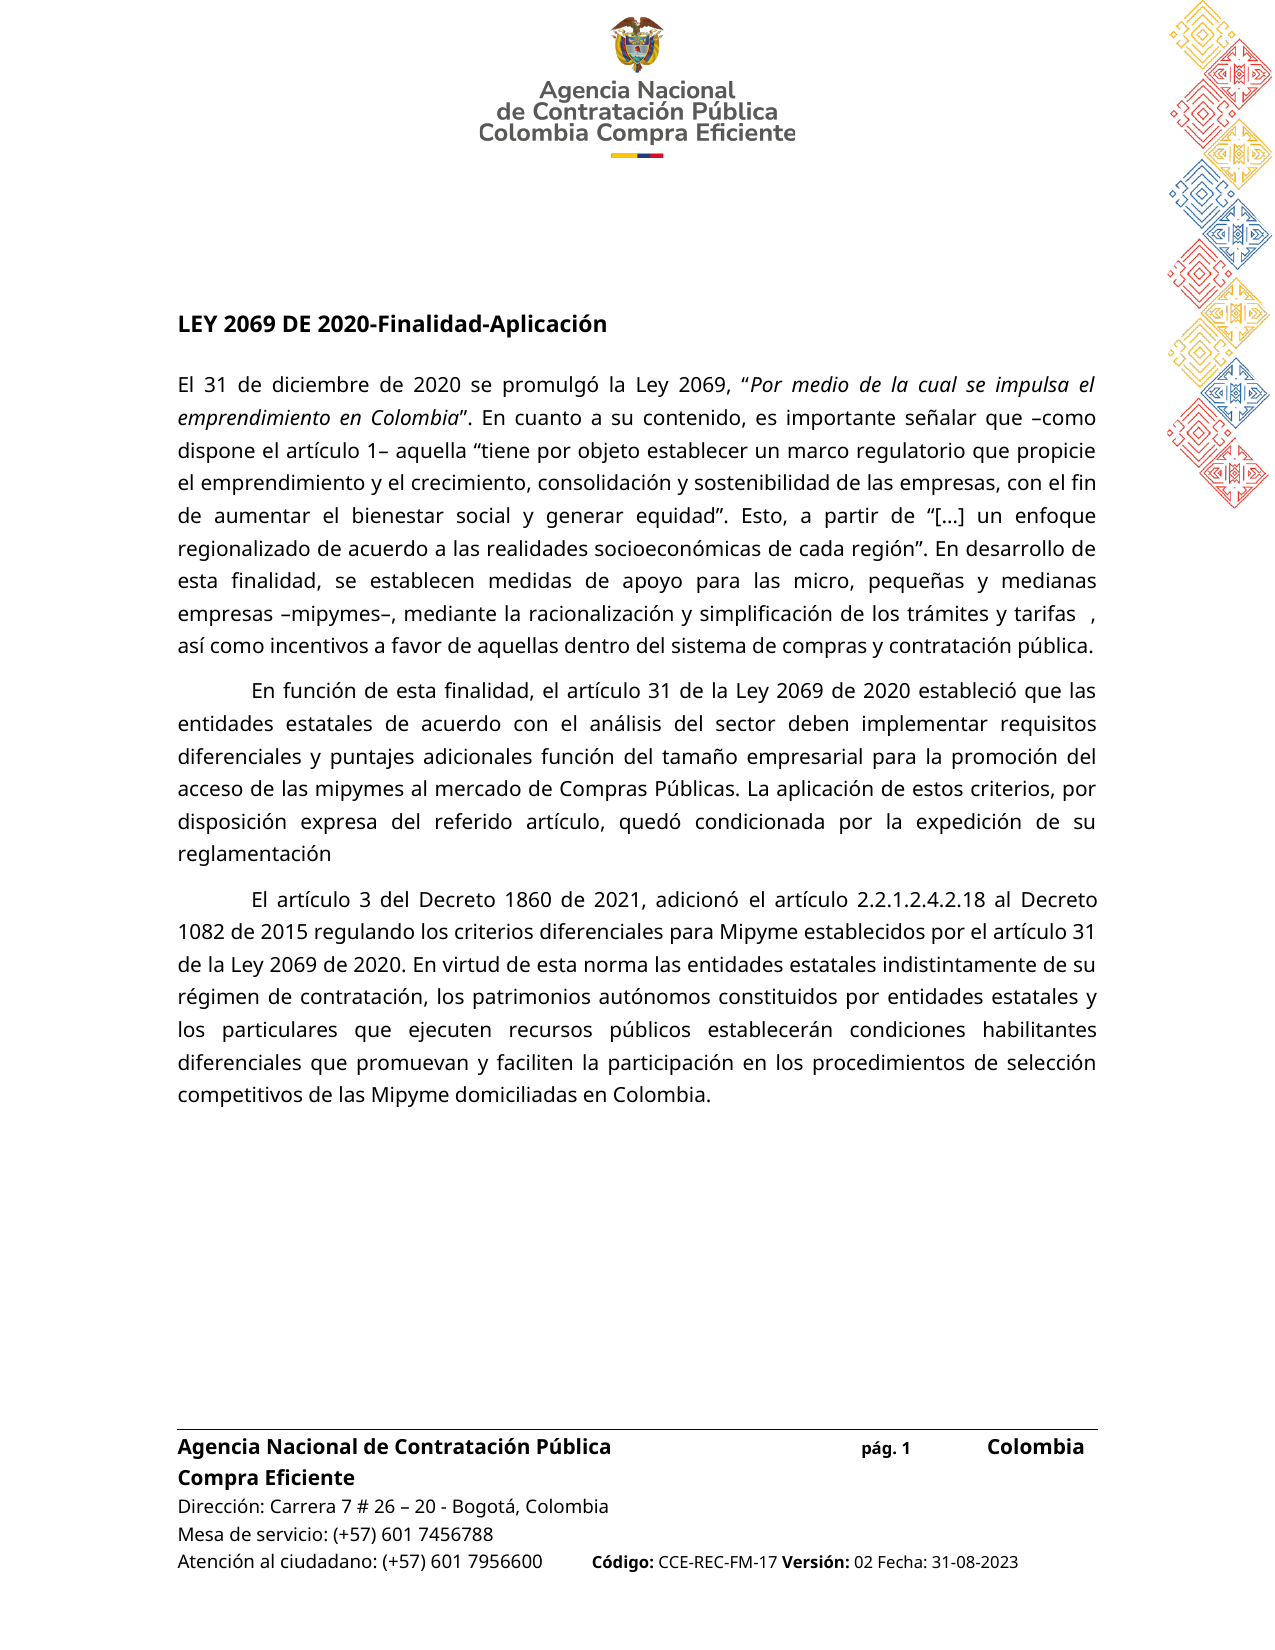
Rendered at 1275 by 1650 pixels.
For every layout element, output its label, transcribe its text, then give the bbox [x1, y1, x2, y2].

text El 31 de diciembre de 2020 se promulgó la Ley 2069, “Por medio de la cual se impulsa el emprendimiento en Colombia”. En cuanto a su contenido, es importante señalar que –como dispone el artículo 1– aquella “tiene por objeto establecer un marco regulatorio que propicie el emprendimiento y el crecimiento, consolidación y sostenibilidad de las empresas, con el fin de aumentar el bienestar social y generar equidad”. Esto, a partir de “[…] un enfoque regionalizado de acuerdo a las realidades socioeconómicas de cada región”. En desarrollo de esta finalidad, se establecen medidas de apoyo para las micro, pequeñas y medianas empresas –mipymes–, mediante la racionalización y simplificación de los trámites y tarifas , así como incentivos a favor de aquellas dentro del sistema de compras y contratación pública. [177, 371, 1098, 660]
picture [1165, 0, 1272, 506]
text En función de esta finalidad, el artículo 31 de la Ley 2069 de 2020 estableció que las entidades estatales de acuerdo con el análisis del sector deben implementar requisitos diferenciales y puntajes adicionales función del tamaño empresarial para la promoción del acceso de las mipymes al mercado de Compras Públicas. La aplicación de estos criterios, por disposición expresa del referido artículo, quedó condicionada por la expedición de su reglamentación [177, 677, 1098, 868]
text LEY 2069 DE 2020-Finalidad-Aplicación [177, 308, 1098, 339]
picture [479, 17, 796, 158]
text El artículo 3 del Decreto 1860 de 2021, adicionó el artículo 2.2.1.2.4.2.18 al Decreto 1082 de 2015 regulando los criterios diferenciales para Mipyme establecidos por el artículo 31 de la Ley 2069 de 2020. En virtud de esta norma las entidades estatales indistintamente de su régimen de contratación, los patrimonios autónomos constituidos por entidades estatales y los particulares que ejecuten recursos públicos establecerán condiciones habilitantes diferenciales que promuevan y faciliten la participación en los procedimientos de selección competitivos de las Mipyme domiciliadas en Colombia. [177, 885, 1098, 1109]
